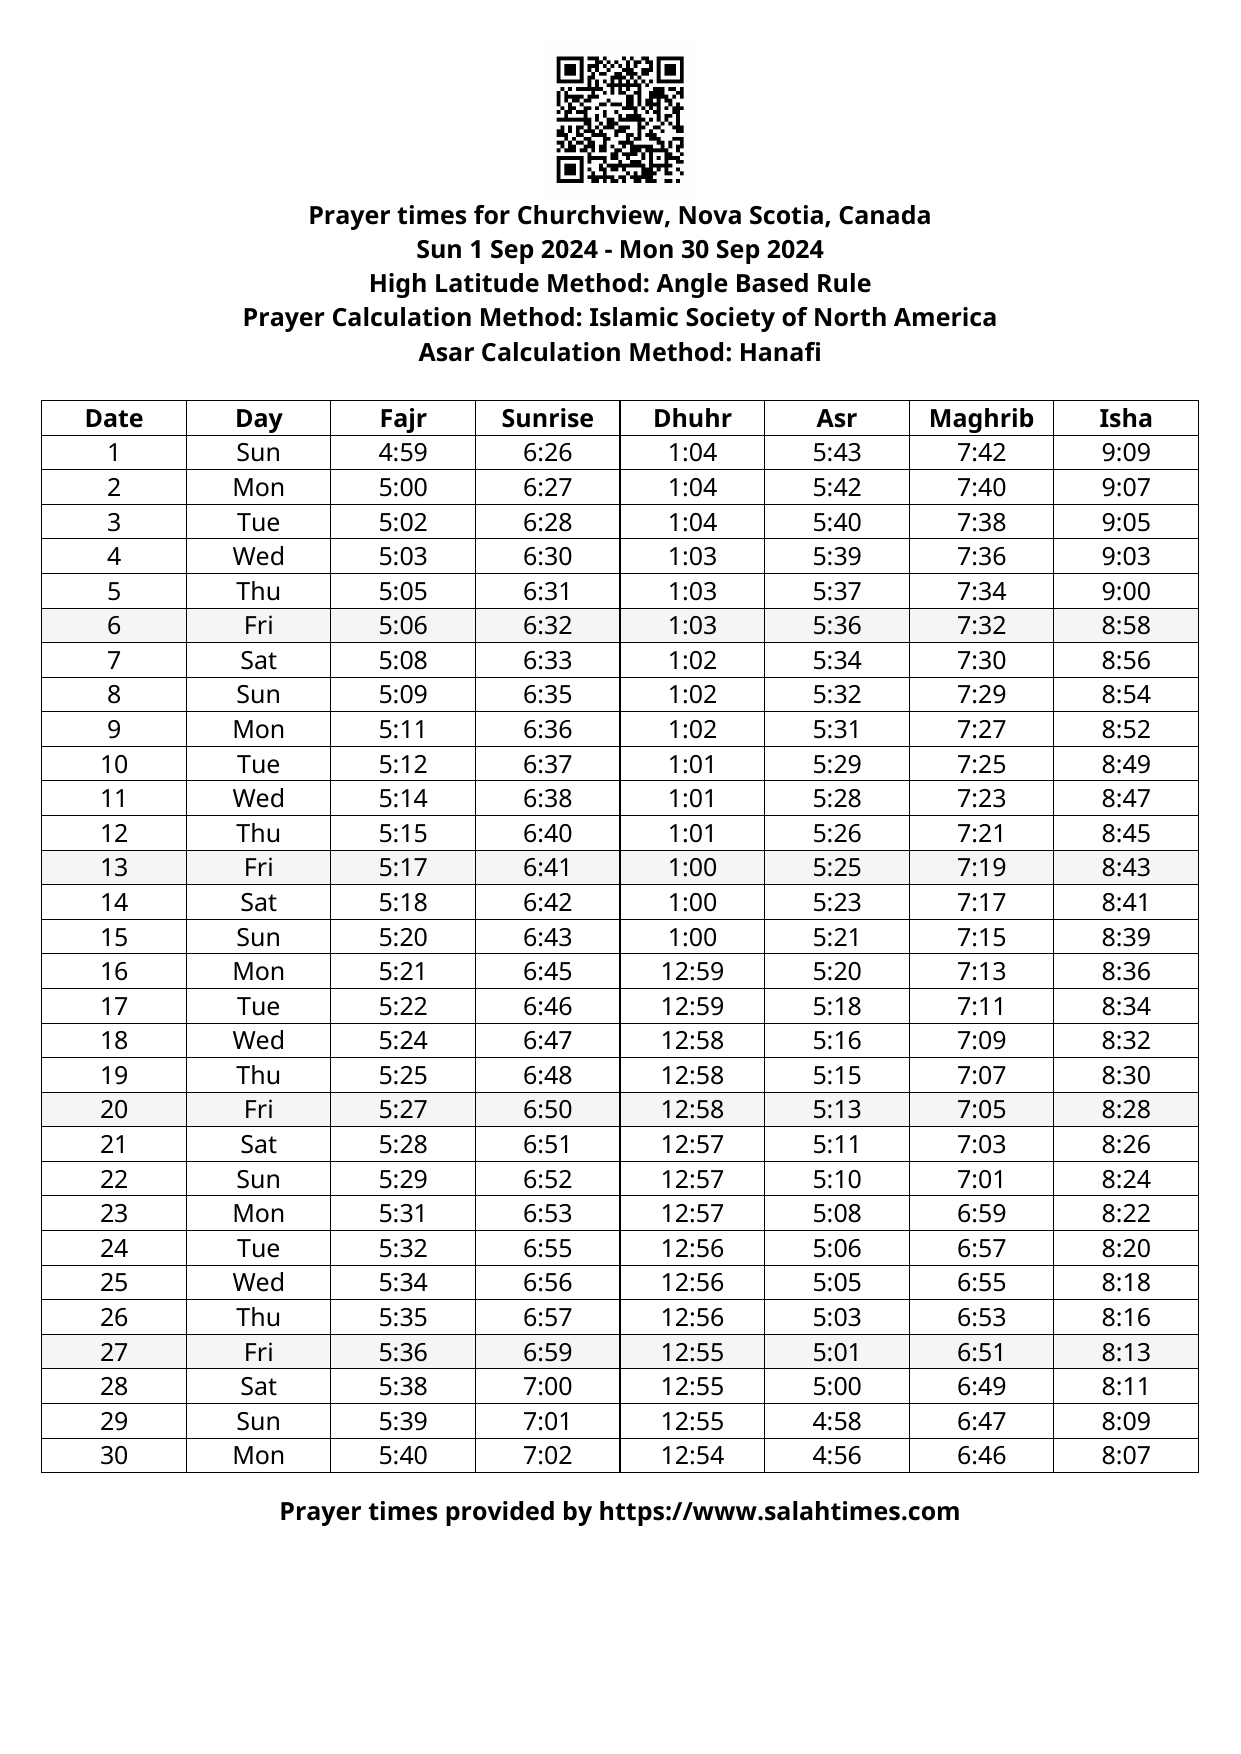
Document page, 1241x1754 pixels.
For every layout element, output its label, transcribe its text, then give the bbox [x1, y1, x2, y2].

table_cell Wed [187, 1024, 330, 1057]
table_cell 9:07 [1054, 470, 1198, 504]
table_cell 5:13 [765, 1093, 909, 1126]
table_cell 1:04 [621, 436, 764, 469]
table_cell 20 [42, 1093, 186, 1126]
table_cell 27 [42, 1335, 186, 1368]
table_cell 5:31 [331, 1196, 475, 1230]
table_cell 1:04 [621, 505, 764, 538]
table_cell 5:42 [765, 470, 909, 504]
table_cell 8:11 [1054, 1369, 1198, 1403]
table_cell Mon [187, 712, 330, 746]
table_cell 8:39 [1054, 920, 1198, 953]
table_cell 6:56 [476, 1266, 619, 1299]
table_cell 8:16 [1054, 1300, 1198, 1334]
table_cell 7:05 [910, 1093, 1053, 1126]
table_cell 5:00 [331, 470, 475, 504]
table_cell 6:47 [910, 1404, 1053, 1437]
table_cell 1:01 [621, 816, 764, 849]
table_cell 26 [42, 1300, 186, 1334]
table_cell Tue [187, 747, 330, 780]
table_cell 19 [42, 1058, 186, 1092]
table_cell 8:47 [1054, 781, 1198, 815]
table_cell 5:36 [331, 1335, 475, 1368]
table_cell Sun [187, 678, 330, 711]
table_cell 11 [42, 781, 186, 815]
table_cell 5:40 [765, 505, 909, 538]
text High Latitude Method: Angle Based Rule [42, 266, 1198, 300]
table_cell 8:30 [1054, 1058, 1198, 1092]
table_cell 5:29 [331, 1162, 475, 1195]
table_cell 12:55 [621, 1404, 764, 1437]
table_cell 6:41 [476, 851, 619, 884]
table_cell 5:12 [331, 747, 475, 780]
table_cell Mon [187, 470, 330, 504]
table_cell 6:27 [476, 470, 619, 504]
table_cell 12 [42, 816, 186, 849]
table_cell 1:03 [621, 609, 764, 642]
table_cell 5:00 [765, 1369, 909, 1403]
table_cell 7:29 [910, 678, 1053, 711]
table_cell 7:03 [910, 1127, 1053, 1161]
table_cell 7:11 [910, 989, 1053, 1022]
table_cell 12:56 [621, 1300, 764, 1334]
table_cell 1:01 [621, 781, 764, 815]
table_cell Sun [187, 436, 330, 469]
table_cell 1:01 [621, 747, 764, 780]
table_cell 30 [42, 1439, 186, 1472]
text Sun 1 Sep 2024 - Mon 30 Sep 2024 [42, 232, 1198, 266]
table_cell 12:55 [621, 1335, 764, 1368]
table_cell Fri [187, 609, 330, 642]
table_cell 5:15 [331, 816, 475, 849]
table_cell 5:08 [331, 643, 475, 677]
table_cell 7:15 [910, 920, 1053, 953]
table_cell Sat [187, 885, 330, 919]
table_cell Sat [187, 1127, 330, 1161]
table_cell 12:58 [621, 1093, 764, 1126]
table_cell 12:58 [621, 1024, 764, 1057]
table_cell 1:00 [621, 885, 764, 919]
table_header Isha [1054, 401, 1198, 434]
table_cell 5:25 [765, 851, 909, 884]
table_cell Thu [187, 1300, 330, 1334]
table_cell 6:59 [910, 1196, 1053, 1230]
table_cell Thu [187, 574, 330, 607]
table_cell 7:13 [910, 954, 1053, 988]
table_cell 9:09 [1054, 436, 1198, 469]
table_cell 6:59 [476, 1335, 619, 1368]
table_cell 12:59 [621, 954, 764, 988]
table_cell 5:21 [765, 920, 909, 953]
table_cell Mon [187, 1439, 330, 1472]
table_cell 9 [42, 712, 186, 746]
table_cell 6:51 [476, 1127, 619, 1161]
table_cell 5:25 [331, 1058, 475, 1092]
table_cell 12:56 [621, 1266, 764, 1299]
table_cell 7:30 [910, 643, 1053, 677]
table_header Dhuhr [621, 401, 764, 434]
table_cell 12:54 [621, 1439, 764, 1472]
table_cell 7:38 [910, 505, 1053, 538]
table_cell 4:58 [765, 1404, 909, 1437]
table_cell 6:42 [476, 885, 619, 919]
table_cell 9:03 [1054, 539, 1198, 573]
table_cell 23 [42, 1196, 186, 1230]
table_cell 7:07 [910, 1058, 1053, 1092]
table_cell 5:20 [331, 920, 475, 953]
table_cell 5:11 [765, 1127, 909, 1161]
table_cell 5:39 [331, 1404, 475, 1437]
table_cell 5:06 [331, 609, 475, 642]
table_cell Tue [187, 989, 330, 1022]
table_cell 6:55 [910, 1266, 1053, 1299]
table_cell 8:43 [1054, 851, 1198, 884]
table_cell 8:58 [1054, 609, 1198, 642]
table_cell 16 [42, 954, 186, 988]
table_cell 5:34 [331, 1266, 475, 1299]
table_cell 5:29 [765, 747, 909, 780]
table_cell 5:39 [765, 539, 909, 573]
table_cell 8:56 [1054, 643, 1198, 677]
table_cell 5:40 [331, 1439, 475, 1472]
table_cell 5:35 [331, 1300, 475, 1334]
table_cell 7:34 [910, 574, 1053, 607]
table_cell 21 [42, 1127, 186, 1161]
table_cell 6:53 [910, 1300, 1053, 1334]
table_cell 1:00 [621, 920, 764, 953]
table_cell 8:09 [1054, 1404, 1198, 1437]
table_cell 6:57 [476, 1300, 619, 1334]
table_cell 12:58 [621, 1058, 764, 1092]
table_cell 5:14 [331, 781, 475, 815]
table_cell 1:03 [621, 539, 764, 573]
table_cell 8:41 [1054, 885, 1198, 919]
table_cell 5:32 [765, 678, 909, 711]
table_cell 8:36 [1054, 954, 1198, 988]
table_cell 4 [42, 539, 186, 573]
table_cell 18 [42, 1024, 186, 1057]
table_cell 8:24 [1054, 1162, 1198, 1195]
table_cell 5:15 [765, 1058, 909, 1092]
table_cell 6:48 [476, 1058, 619, 1092]
table_cell 1:02 [621, 678, 764, 711]
table_cell 9:00 [1054, 574, 1198, 607]
table_cell 6:30 [476, 539, 619, 573]
table_cell 8:28 [1054, 1093, 1198, 1126]
table_header Maghrib [910, 401, 1053, 434]
table_cell 6:50 [476, 1093, 619, 1126]
table_cell Sun [187, 920, 330, 953]
table_cell 8:32 [1054, 1024, 1198, 1057]
table_cell 5:18 [331, 885, 475, 919]
table_cell 8:45 [1054, 816, 1198, 849]
table_cell 7:09 [910, 1024, 1053, 1057]
table_cell 8:52 [1054, 712, 1198, 746]
table_cell 5:09 [331, 678, 475, 711]
table_cell 7:01 [910, 1162, 1053, 1195]
table_cell 6 [42, 609, 186, 642]
table_cell 6:55 [476, 1231, 619, 1264]
text Prayer Calculation Method: Islamic Society of North America [42, 300, 1198, 334]
table_cell 6:52 [476, 1162, 619, 1195]
table_cell 6:43 [476, 920, 619, 953]
table_cell 6:51 [910, 1335, 1053, 1368]
table_cell Sat [187, 643, 330, 677]
table_cell 7:32 [910, 609, 1053, 642]
table_cell 6:37 [476, 747, 619, 780]
picture [542, 41, 699, 198]
text Asar Calculation Method: Hanafi [42, 334, 1198, 368]
table_cell 6:47 [476, 1024, 619, 1057]
table_cell 5:02 [331, 505, 475, 538]
table_cell 5:05 [765, 1266, 909, 1299]
table_cell 8:26 [1054, 1127, 1198, 1161]
table_header Asr [765, 401, 909, 434]
table_cell 7:21 [910, 816, 1053, 849]
table_cell Mon [187, 954, 330, 988]
table_cell 7:27 [910, 712, 1053, 746]
table_cell Sat [187, 1369, 330, 1403]
table_cell 5:28 [331, 1127, 475, 1161]
table_cell 5:08 [765, 1196, 909, 1230]
table_cell 8 [42, 678, 186, 711]
table_cell Mon [187, 1196, 330, 1230]
table_cell 6:53 [476, 1196, 619, 1230]
text Prayer times provided by https://www.salahtimes.com [42, 1494, 1198, 1528]
table_cell 2 [42, 470, 186, 504]
table_cell 1:04 [621, 470, 764, 504]
table_cell 5:05 [331, 574, 475, 607]
table_cell 7:00 [476, 1369, 619, 1403]
table_cell 7:42 [910, 436, 1053, 469]
table_cell 7:40 [910, 470, 1053, 504]
table_cell 8:18 [1054, 1266, 1198, 1299]
table_cell 5:03 [765, 1300, 909, 1334]
table_cell 9:05 [1054, 505, 1198, 538]
table_cell 6:31 [476, 574, 619, 607]
table_cell 7:23 [910, 781, 1053, 815]
table_cell 6:36 [476, 712, 619, 746]
table_cell 3 [42, 505, 186, 538]
table_cell Tue [187, 505, 330, 538]
table_cell 5:20 [765, 954, 909, 988]
table_cell 8:13 [1054, 1335, 1198, 1368]
table_cell 5 [42, 574, 186, 607]
table_cell 6:46 [476, 989, 619, 1022]
table_header Date [42, 401, 186, 434]
text Prayer times for Churchview, Nova Scotia, Canada [42, 198, 1198, 232]
table_cell 8:07 [1054, 1439, 1198, 1472]
table_cell 8:34 [1054, 989, 1198, 1022]
table_header Sunrise [476, 401, 619, 434]
table_cell Wed [187, 781, 330, 815]
table_cell 5:34 [765, 643, 909, 677]
table_cell 6:46 [910, 1439, 1053, 1472]
table_cell Wed [187, 1266, 330, 1299]
table_cell Thu [187, 816, 330, 849]
table_cell Thu [187, 1058, 330, 1092]
table_cell 7:17 [910, 885, 1053, 919]
table_cell 7:36 [910, 539, 1053, 573]
table_cell 6:33 [476, 643, 619, 677]
table_header Day [187, 401, 330, 434]
table_cell 29 [42, 1404, 186, 1437]
table_cell 5:27 [331, 1093, 475, 1126]
table_cell Sun [187, 1162, 330, 1195]
table_cell 12:57 [621, 1162, 764, 1195]
table_header Fajr [331, 401, 475, 434]
table_cell 5:37 [765, 574, 909, 607]
table_cell 4:56 [765, 1439, 909, 1472]
table_cell Tue [187, 1231, 330, 1264]
table_cell 5:28 [765, 781, 909, 815]
table_cell 5:38 [331, 1369, 475, 1403]
table_cell 1:02 [621, 712, 764, 746]
table_cell 5:10 [765, 1162, 909, 1195]
table_cell 7:25 [910, 747, 1053, 780]
table_cell 15 [42, 920, 186, 953]
table_cell 5:17 [331, 851, 475, 884]
table_cell 14 [42, 885, 186, 919]
table_cell 10 [42, 747, 186, 780]
table_cell 12:57 [621, 1127, 764, 1161]
table_cell 5:16 [765, 1024, 909, 1057]
table_cell Wed [187, 539, 330, 573]
table_cell 5:24 [331, 1024, 475, 1057]
table_cell 7 [42, 643, 186, 677]
table_cell 5:22 [331, 989, 475, 1022]
table_cell 5:21 [331, 954, 475, 988]
table_cell 5:18 [765, 989, 909, 1022]
table_cell 4:59 [331, 436, 475, 469]
table_cell Fri [187, 1335, 330, 1368]
table_cell 28 [42, 1369, 186, 1403]
table_cell Fri [187, 851, 330, 884]
table_cell 25 [42, 1266, 186, 1299]
table_cell 8:49 [1054, 747, 1198, 780]
table_cell Sun [187, 1404, 330, 1437]
table_cell 5:43 [765, 436, 909, 469]
table_cell 17 [42, 989, 186, 1022]
table_cell 6:35 [476, 678, 619, 711]
table_cell 5:31 [765, 712, 909, 746]
table_cell Fri [187, 1093, 330, 1126]
table_cell 6:38 [476, 781, 619, 815]
table_cell 6:32 [476, 609, 619, 642]
table_cell 5:11 [331, 712, 475, 746]
table_cell 6:28 [476, 505, 619, 538]
table_cell 5:23 [765, 885, 909, 919]
table_cell 8:20 [1054, 1231, 1198, 1264]
table_cell 22 [42, 1162, 186, 1195]
table_cell 1:03 [621, 574, 764, 607]
table_cell 8:54 [1054, 678, 1198, 711]
table_cell 7:01 [476, 1404, 619, 1437]
table_cell 1:00 [621, 851, 764, 884]
table_cell 1:02 [621, 643, 764, 677]
table_cell 5:03 [331, 539, 475, 573]
table_cell 12:59 [621, 989, 764, 1022]
table_cell 6:49 [910, 1369, 1053, 1403]
table_cell 13 [42, 851, 186, 884]
table_cell 5:06 [765, 1231, 909, 1264]
table_cell 5:36 [765, 609, 909, 642]
table_cell 6:40 [476, 816, 619, 849]
table_cell 7:19 [910, 851, 1053, 884]
table_cell 12:55 [621, 1369, 764, 1403]
table_cell 12:57 [621, 1196, 764, 1230]
table_cell 5:26 [765, 816, 909, 849]
table_cell 24 [42, 1231, 186, 1264]
table_cell 5:32 [331, 1231, 475, 1264]
table_cell 8:22 [1054, 1196, 1198, 1230]
table_cell 7:02 [476, 1439, 619, 1472]
table_cell 6:26 [476, 436, 619, 469]
table_cell 6:57 [910, 1231, 1053, 1264]
table_cell 12:56 [621, 1231, 764, 1264]
table_cell 1 [42, 436, 186, 469]
table_cell 6:45 [476, 954, 619, 988]
table_cell 5:01 [765, 1335, 909, 1368]
